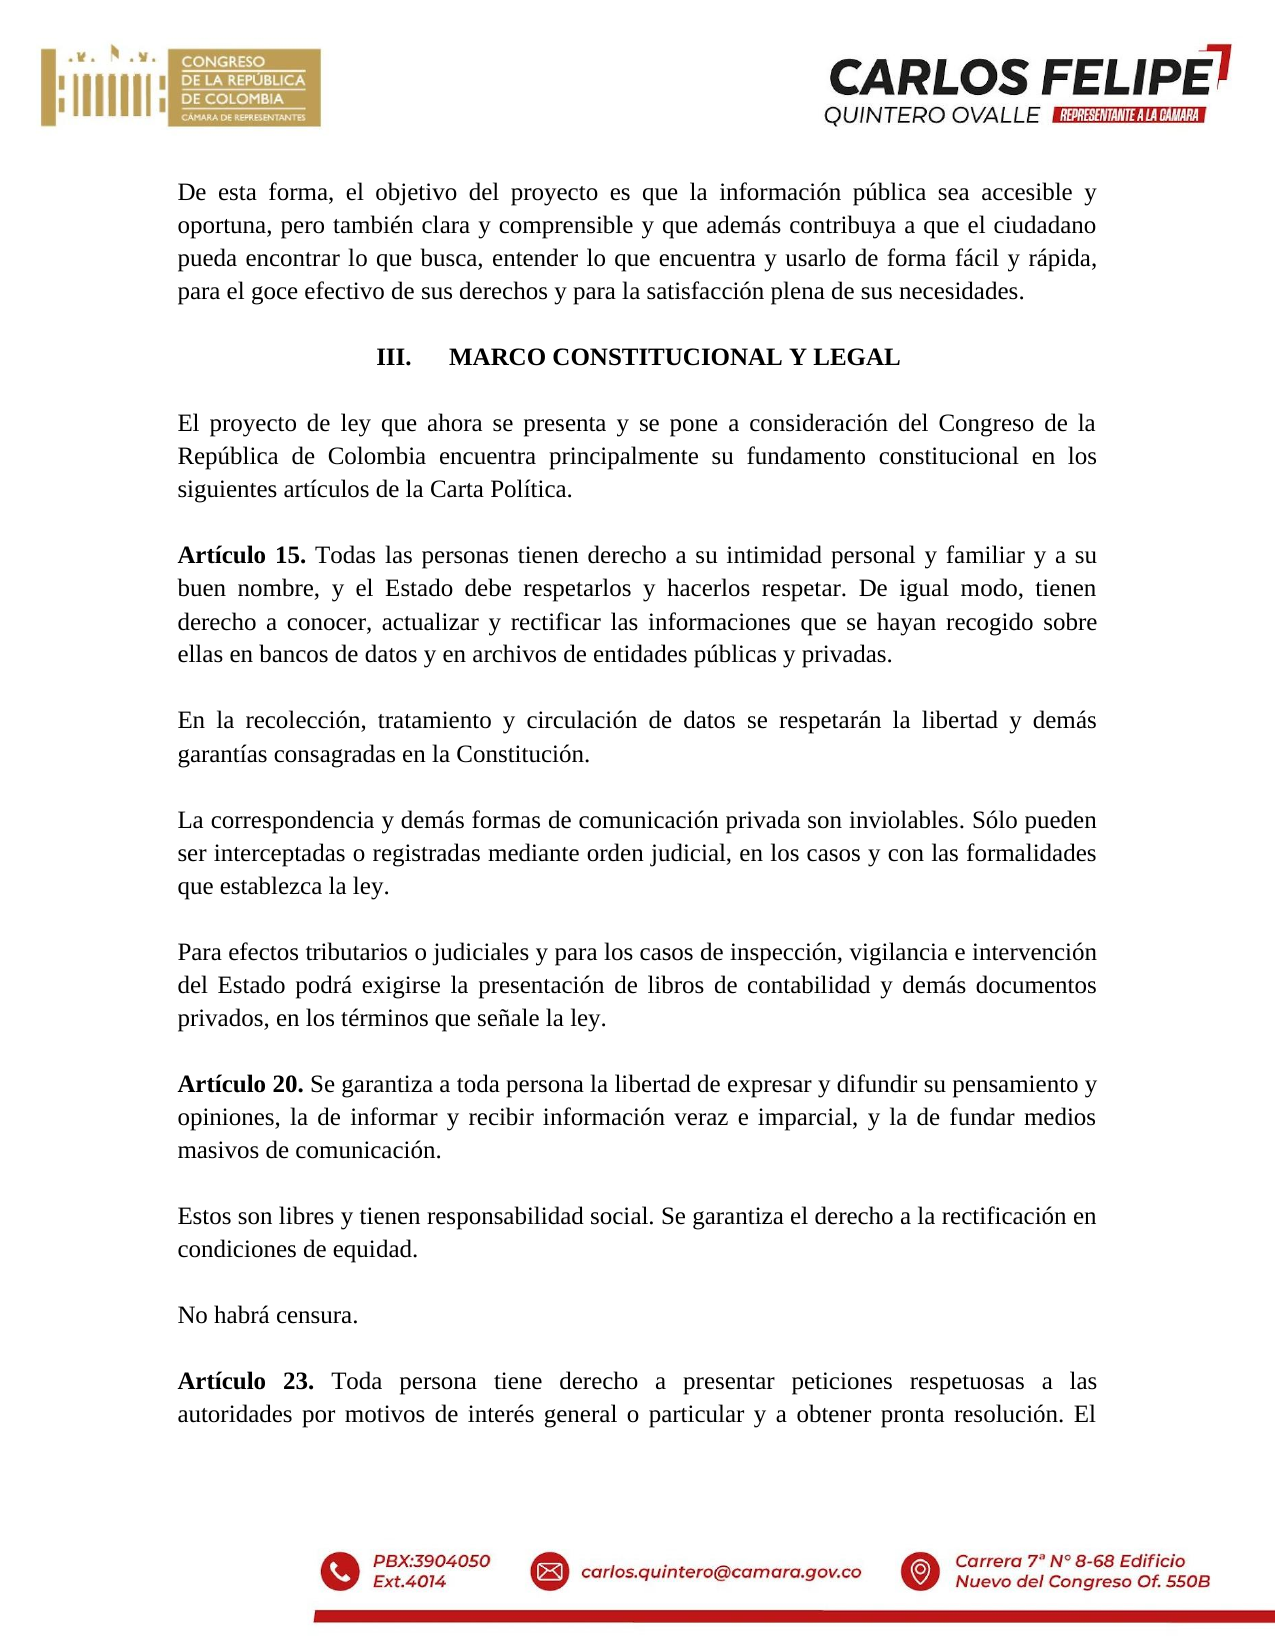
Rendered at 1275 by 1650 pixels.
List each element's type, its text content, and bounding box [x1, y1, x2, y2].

text La correspondencia y demás formas de comunicación privada son inviolables. Sólo pueden ser interceptadas o registradas mediante orden judicial, en los casos y con las formalidades que establezca la ley. [177, 805, 1098, 899]
list MARCO CONSTITUCIONAL Y LEGAL [215, 342, 1098, 371]
picture [0, 0, 1275, 1650]
text De esta forma, el objetivo del proyecto es que la información pública sea accesible y oportuna, pero también clara y comprensible y que además contribuya a que el ciudadano pueda encontrar lo que busca, entender lo que encuentra y usarlo de forma fácil y rápida, para el goce efectivo de sus derechos y para la satisfacción plena de sus necesidades. [177, 177, 1098, 305]
text Artículo 20. Se garantiza a toda persona la libertad de expresar y difundir su pensamiento y opiniones, la de informar y recibir información veraz e imparcial, y la de fundar medios masivos de comunicación. [177, 1069, 1098, 1164]
text El proyecto de ley que ahora se presenta y se pone a consideración del Congreso de la República de Colombia encuentra principalmente su fundamento constitucional en los siguientes artículos de la Carta Política. [177, 408, 1098, 503]
text Para efectos tributarios o judiciales y para los casos de inspección, vigilancia e intervención del Estado podrá exigirse la presentación de libros de contabilidad y demás documentos privados, en los términos que señale la ley. [177, 937, 1098, 1032]
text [177, 1366, 1098, 1428]
text En la recolección, tratamiento y circulación de datos se respetarán la libertad y demás garantías consagradas en la Constitución. [177, 706, 1098, 767]
text Artículo 15. Todas las personas tienen derecho a su intimidad personal y familiar y a su buen nombre, y el Estado debe respetarlos y hacerlos respetar. De igual modo, tienen derecho a conocer, actualizar y rectificar las informaciones que se hayan recogido sobre ellas en bancos de datos y en archivos de entidades públicas y privadas. [177, 541, 1098, 668]
text No habrá censura. [177, 1300, 1098, 1329]
text Estos son libres y tienen responsabilidad social. Se garantiza el derecho a la rectificación en condiciones de equidad. [177, 1201, 1098, 1263]
